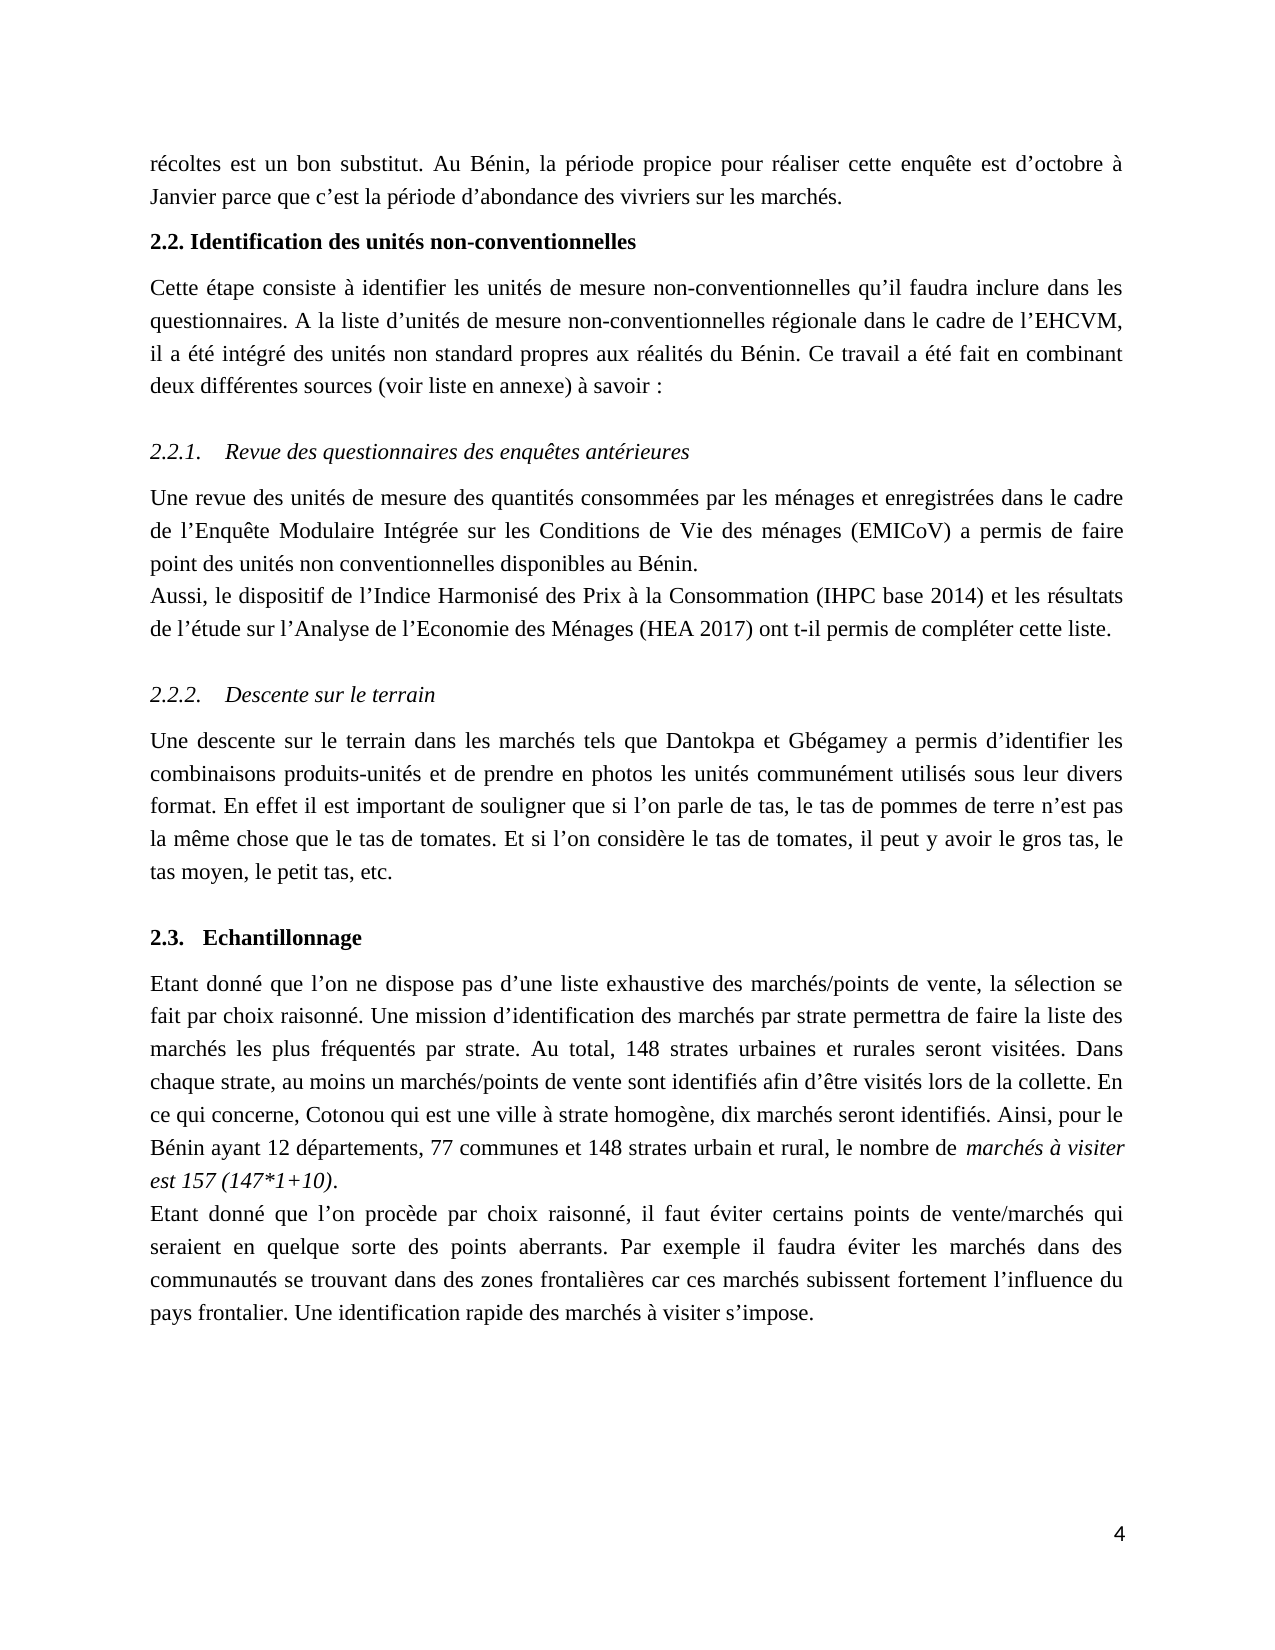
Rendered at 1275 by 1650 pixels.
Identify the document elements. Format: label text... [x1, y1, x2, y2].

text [150, 150, 1125, 209]
text Aussi, le dispositif de l’Indice Harmonisé des Prix à la Consommation (IHPC base 2014) et les résultats de l’étude sur l’Analyse de l’Economie des Ménages (HEA 2017) ont t-il permis de compléter cette liste. [150, 582, 1125, 642]
list Descente sur le terrain [150, 681, 1125, 708]
text Une revue des unités de mesure des quantités consommées par les ménages et enregistrées dans le cadre de l’Enquête Modulaire Intégrée sur les Conditions de Vie des ménages (EMICoV) a permis de faire point des unités non conventionnelles disponibles au Bénin. [150, 484, 1125, 576]
text Cette étape consiste à identifier les unités de mesure non-conventionnelles qu’il faudra inclure dans les questionnaires. A la liste d’unités de mesure non-conventionnelles régionale dans le cadre de l’EHCVM, il a été intégré des unités non standard propres aux réalités du Bénin. Ce travail a été fait en combinant deux différentes sources (voir liste en annexe) à savoir : [150, 274, 1125, 399]
text Une descente sur le terrain dans les marchés tels que Dantokpa et Gbégamey a permis d’identifier les combinaisons produits-unités et de prendre en photos les unités communément utilisés sous leur divers format. En effet il est important de souligner que si l’on parle de tas, le tas de pommes de terre n’est pas la même chose que le tas de tomates. Et si l’on considère le tas de tomates, il peut y avoir le gros tas, le tas moyen, le petit tas, etc. [150, 727, 1125, 885]
text Etant donné que l’on ne dispose pas d’une liste exhaustive des marchés/points de vente, la sélection se fait par choix raisonné. Une mission d’identification des marchés par strate permettra de faire la liste des marchés les plus fréquentés par strate. Au total, 148 strates urbaines et rurales seront visitées. Dans chaque strate, au moins un marchés/points de vente sont identifiés afin d’être visités lors de la collette. En ce qui concerne, Cotonou qui est une ville à strate homogène, dix marchés seront identifiés. Ainsi, pour le Bénin ayant 12 départements, 77 communes et 148 strates urbain et rural, le nombre de marchés à visiter est 157 (147*1+10). [150, 969, 1125, 1193]
text Etant donné que l’on procède par choix raisonné, il faut éviter certains points de vente/marchés qui seraient en quelque sorte des points aberrants. Par exemple il faudra éviter les marchés dans des communautés se trouvant dans des zones frontalières car ces marchés subissent fortement l’influence du pays frontalier. Une identification rapide des marchés à visiter s’impose. [150, 1200, 1125, 1325]
list Revue des questionnaires des enquêtes antérieures [150, 438, 1125, 465]
list Echantillonnage [150, 924, 1125, 951]
text 2.2. Identification des unités non-conventionnelles [150, 228, 1125, 255]
